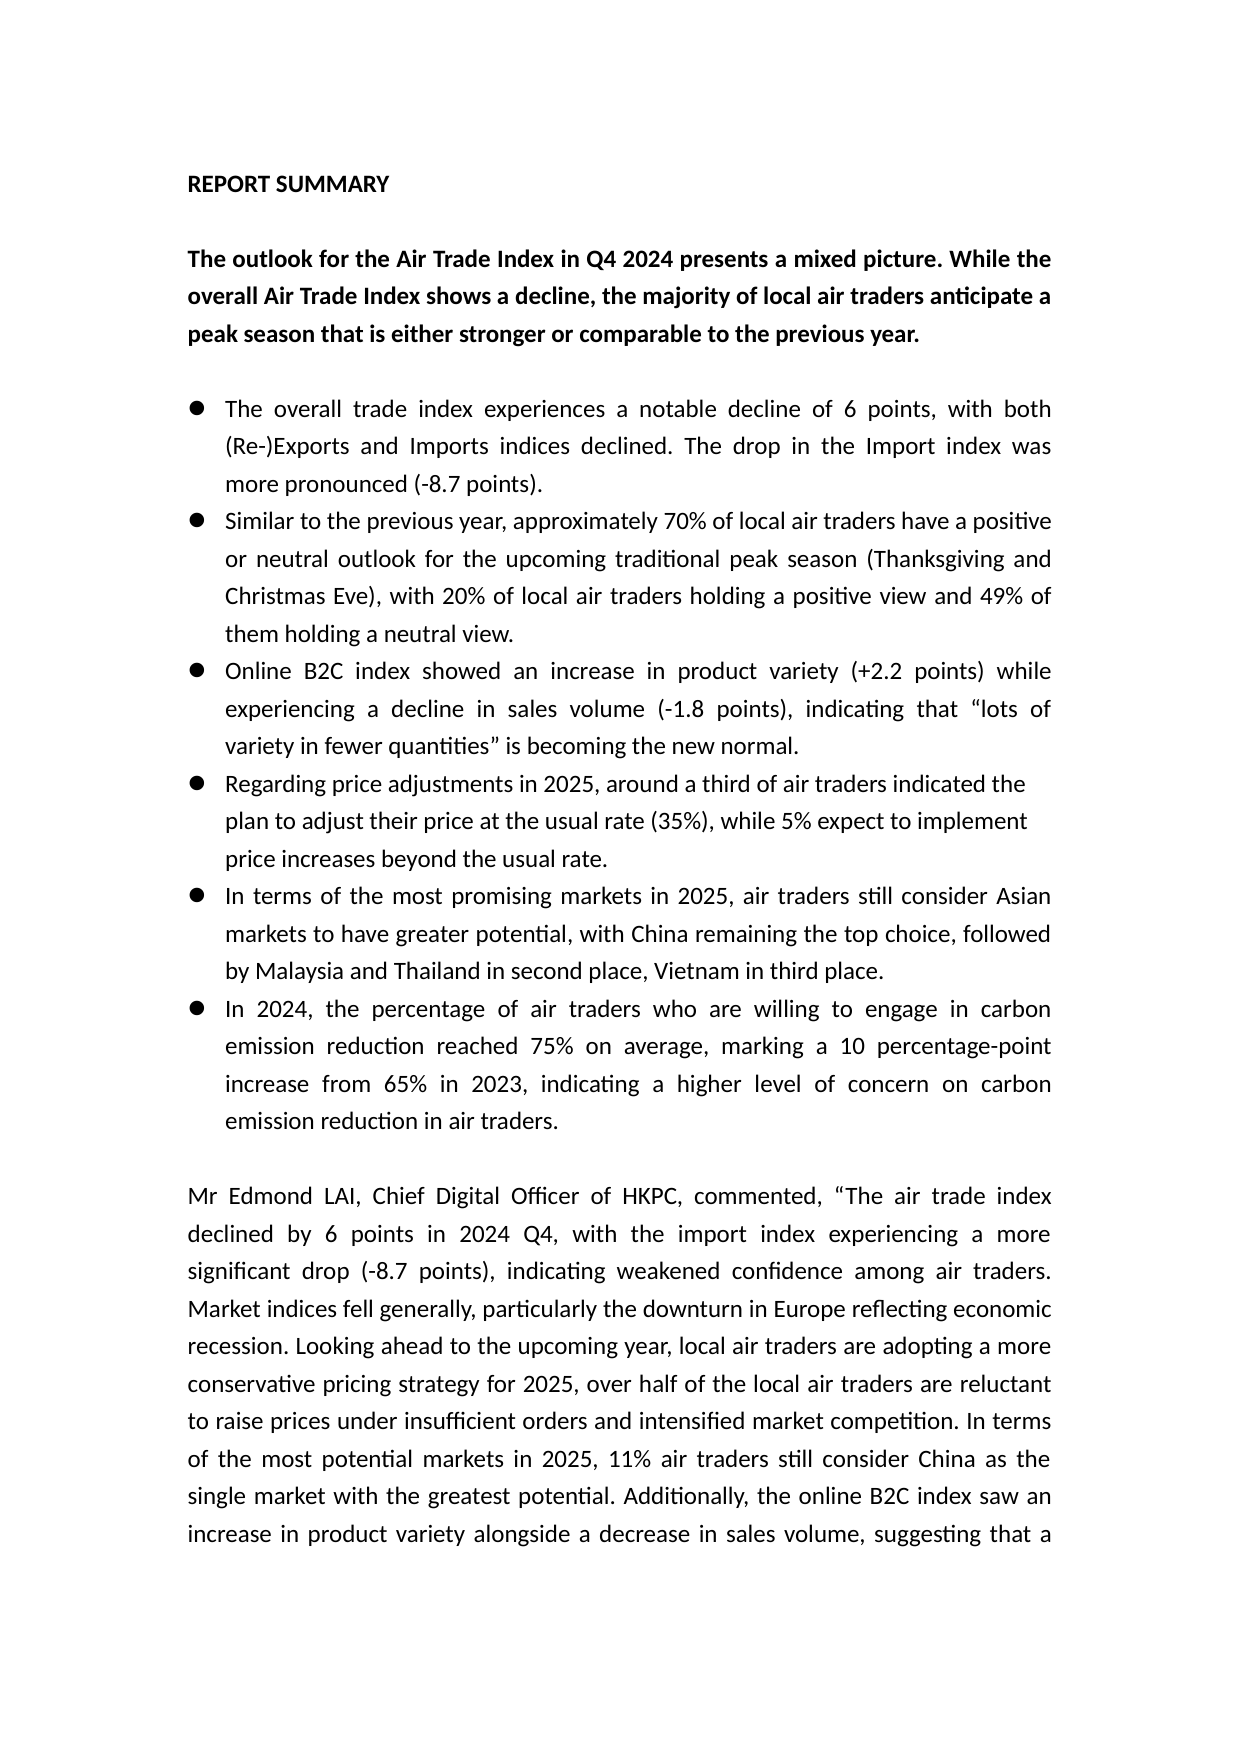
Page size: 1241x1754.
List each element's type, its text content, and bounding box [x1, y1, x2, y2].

list Online B2C index showed an increase in product variety (+2.2 points) while experiencing a decline in sales volume (-1.8 points), indicating that “lots of variety in fewer quantities” is becoming the new normal. [187, 652, 1053, 764]
list Similar to the previous year, approximately 70% of local air traders have a positive or neutral outlook for the upcoming traditional peak season (Thanksgiving and Christmas Eve), with 20% of local air traders holding a positive view and 49% of them holding a neutral view. [187, 502, 1053, 652]
list Regarding price adjustments in 2025, around a third of air traders indicated the plan to adjust their price at the usual rate (35%), while 5% expect to implement price increases beyond the usual rate. [187, 764, 1053, 877]
list In terms of the most promising markets in 2025, air traders still consider Asian markets to have greater potential, with China remaining the top choice, followed by Malaysia and Thailand in second place, Vietnam in third place. [187, 877, 1053, 989]
list In 2024, the percentage of air traders who are willing to engage in carbon emission reduction reached 75% on average, marking a 10 percentage-point increase from 65% in 2023, indicating a higher level of concern on carbon emission reduction in air traders. [187, 989, 1053, 1139]
list The overall trade index experiences a notable decline of 6 points, with both (Re-)Exports and Imports indices declined. The drop in the Import index was more pronounced (-8.7 points). [187, 389, 1053, 502]
text The outlook for the Air Trade Index in Q4 2024 presents a mixed picture. While the overall Air Trade Index shows a decline, the majority of local air traders anticipate a peak season that is either stronger or comparable to the previous year. [187, 239, 1053, 352]
text REPORT SUMMARY [187, 164, 1053, 202]
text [187, 1177, 1053, 1552]
